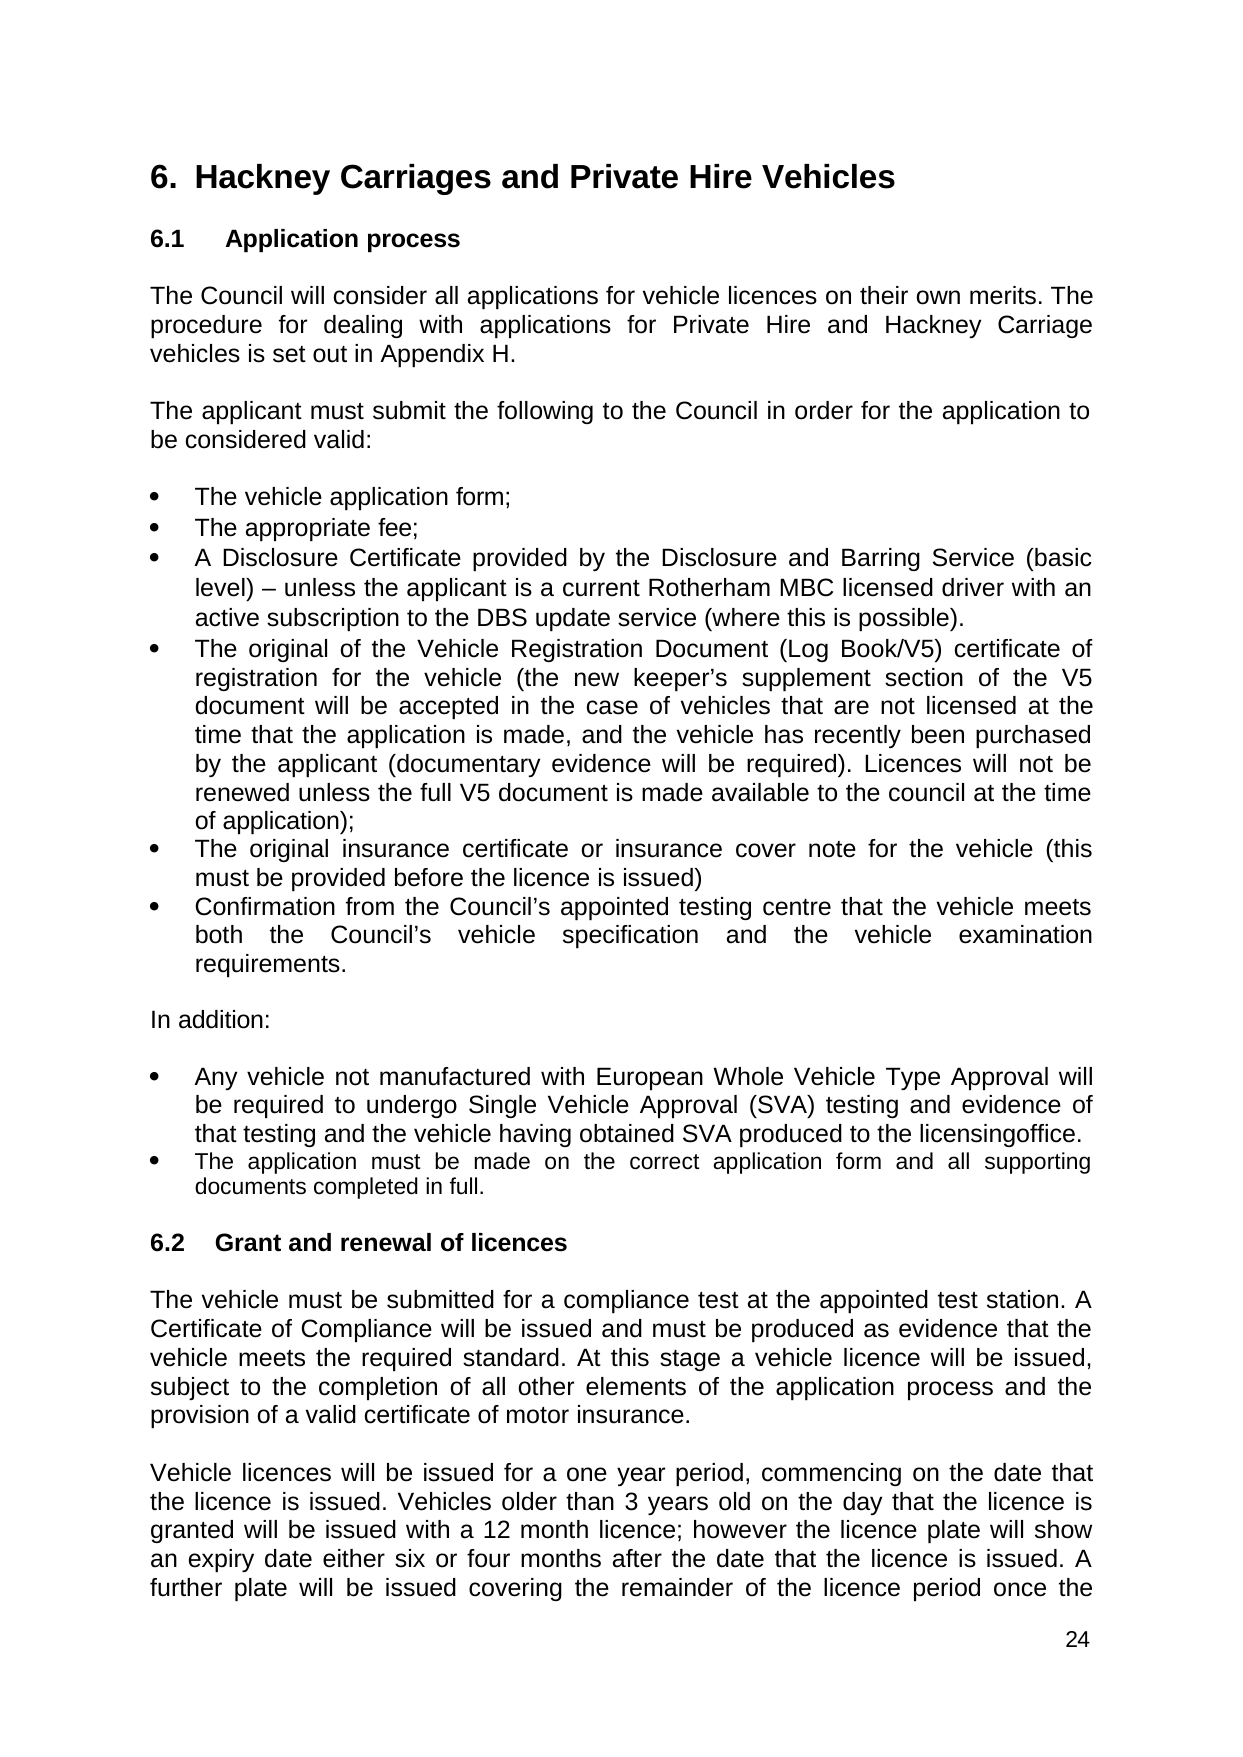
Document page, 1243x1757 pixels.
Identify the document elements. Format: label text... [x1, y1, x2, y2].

list A Disclosure Certificate provided by the Disclosure and Barring Service (basic level) – unless the applicant is a current Rotherham MBC licensed driver with an active subscription to the DBS update service (where this is possible). [150, 543, 1094, 632]
list The original of the Vehicle Registration Document (Log Book/V5) certificate of registration for the vehicle (the new keeper’s supplement section of the V5 document will be accepted in the case of vehicles that are not licensed at the time that the application is made, and the vehicle has recently been purchased by the applicant (documentary evidence will be required). Licences will not be renewed unless the full V5 document is made available to the council at the time of application); [150, 634, 1094, 835]
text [150, 1458, 1094, 1602]
text In addition: [150, 1005, 1120, 1033]
subtitle Hackney Carriages and Private Hire Vehicles [150, 157, 1120, 195]
list The original insurance certificate or insurance cover note for the vehicle (this must be provided before the licence is issued) [150, 835, 1093, 891]
list Any vehicle not manufactured with European Whole Vehicle Type Approval will be required to undergo Single Vehicle Approval (SVA) testing and evidence of that testing and the vehicle having obtained SVA produced to the licensingoffice. [150, 1063, 1094, 1147]
list The appropriate fee; [150, 512, 1120, 542]
text The applicant must submit the following to the Council in order for the application to be considered valid: [150, 396, 1093, 454]
subtitle Grant and renewal of licences [150, 1228, 1120, 1257]
list The vehicle application form; [150, 481, 1120, 512]
text The vehicle must be submitted for a compliance test at the appointed test station. A Certificate of Compliance will be issued and must be produced as evidence that the vehicle meets the required standard. At this stage a vehicle licence will be issued, subject to the completion of all other elements of the application process and the provision of a valid certificate of motor insurance. [150, 1285, 1094, 1429]
subtitle Application process [150, 224, 1120, 253]
list The application must be made on the correct application form and all supporting documents completed in full. [150, 1149, 1093, 1199]
list Confirmation from the Council’s appointed testing centre that the vehicle meets both the Council’s vehicle specification and the vehicle examination requirements. [150, 892, 1093, 978]
text The Council will consider all applications for vehicle licences on their own merits. The procedure for dealing with applications for Private Hire and Hackney Carriage vehicles is set out in Appendix H. [150, 281, 1094, 367]
